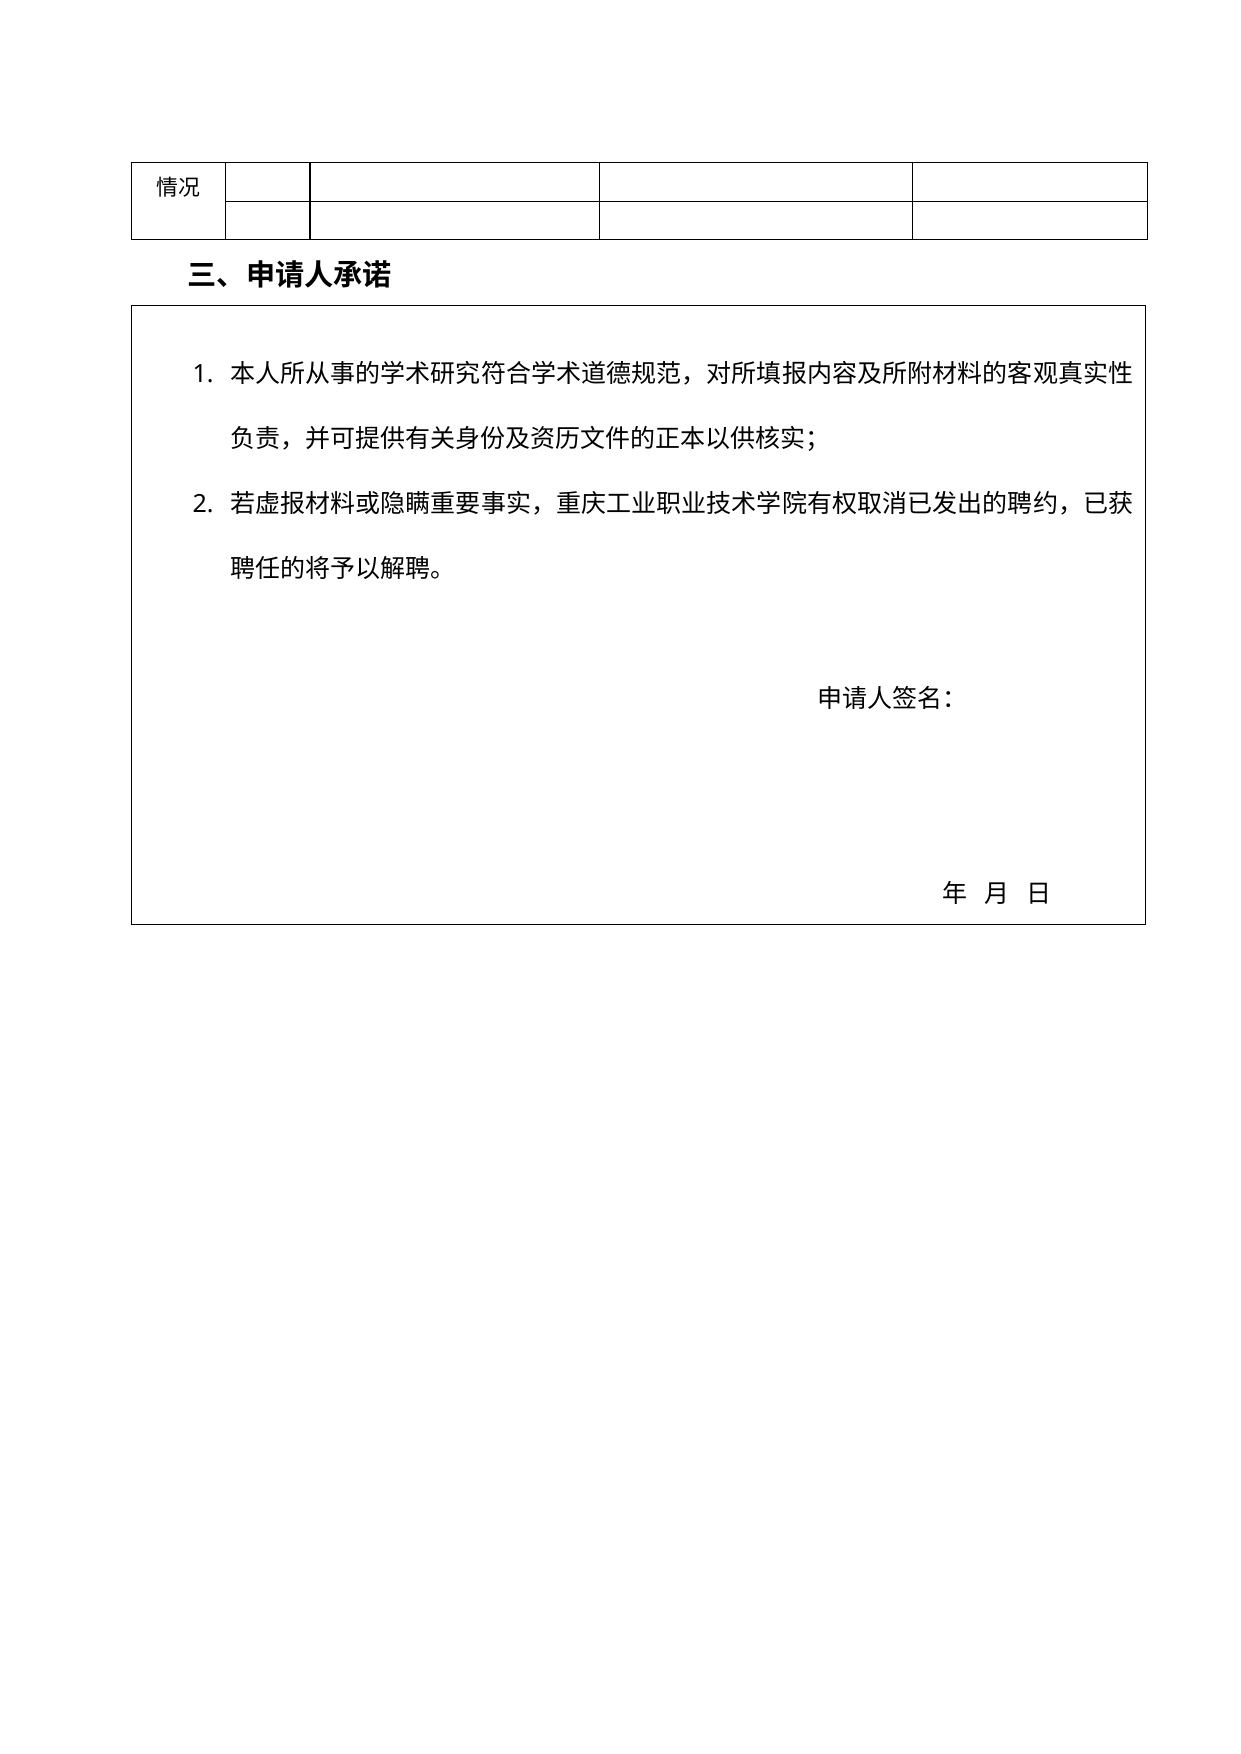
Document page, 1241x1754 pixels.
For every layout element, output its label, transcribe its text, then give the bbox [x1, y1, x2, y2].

table_cell [913, 163, 1147, 201]
table_cell [311, 163, 599, 201]
table_cell [600, 163, 912, 201]
table_cell [226, 202, 309, 239]
table_cell [913, 202, 1147, 239]
table_cell [311, 202, 599, 239]
table_cell [600, 202, 912, 239]
table_cell [226, 163, 309, 201]
table_header 本人所从事的学术研究符合学术道德规范，对所填报内容及所附材料的客观真实性负责，并可提供有关身份及资历文件的正本以供核实； 若虚报材料或隐瞒重要事实，重庆工业职业技术学院有权取消已发出的聘约，已获聘任的将予以解聘。 申请人签名： 年 月 日 [132, 306, 1145, 924]
text 三、申请人承诺 [187, 240, 1053, 305]
